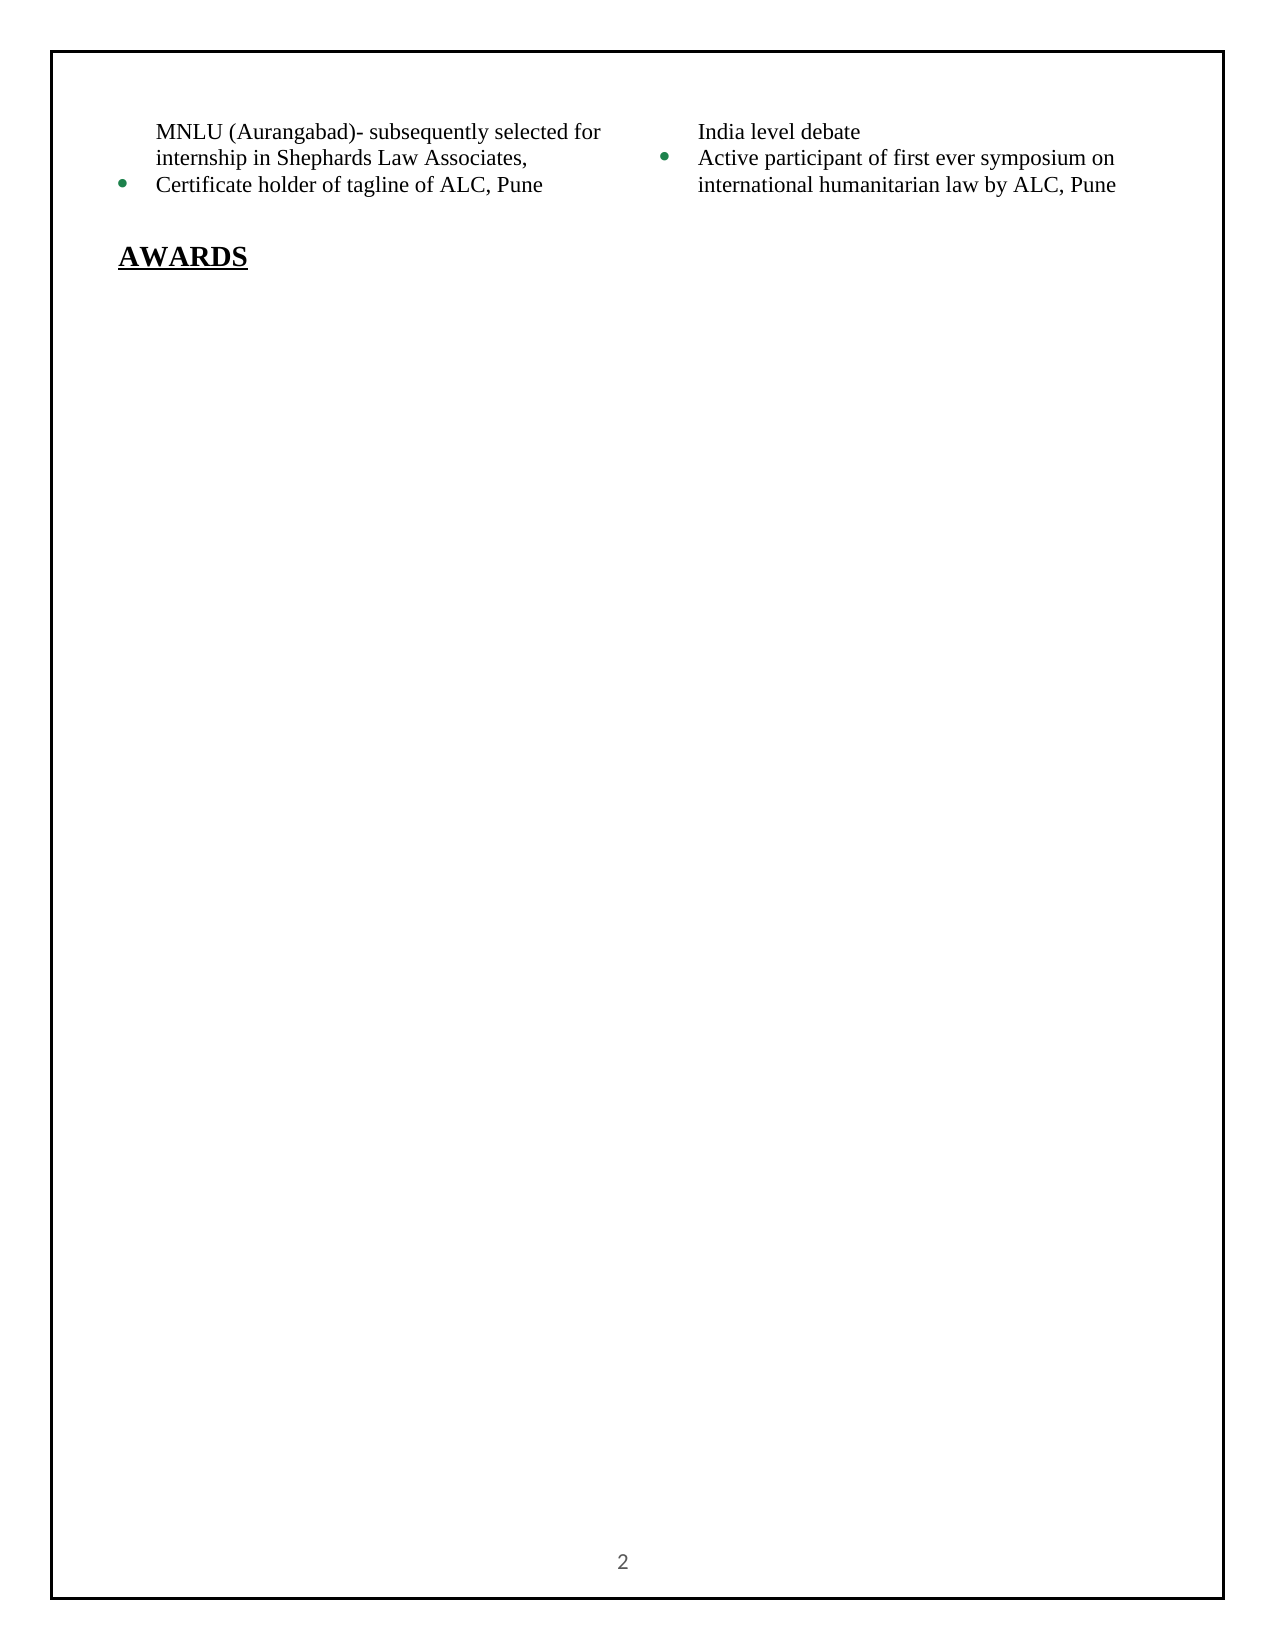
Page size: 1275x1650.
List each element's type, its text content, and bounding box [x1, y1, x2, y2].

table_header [623, 118, 1127, 198]
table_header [118, 118, 623, 198]
subtitle AWARDS [118, 239, 1127, 273]
